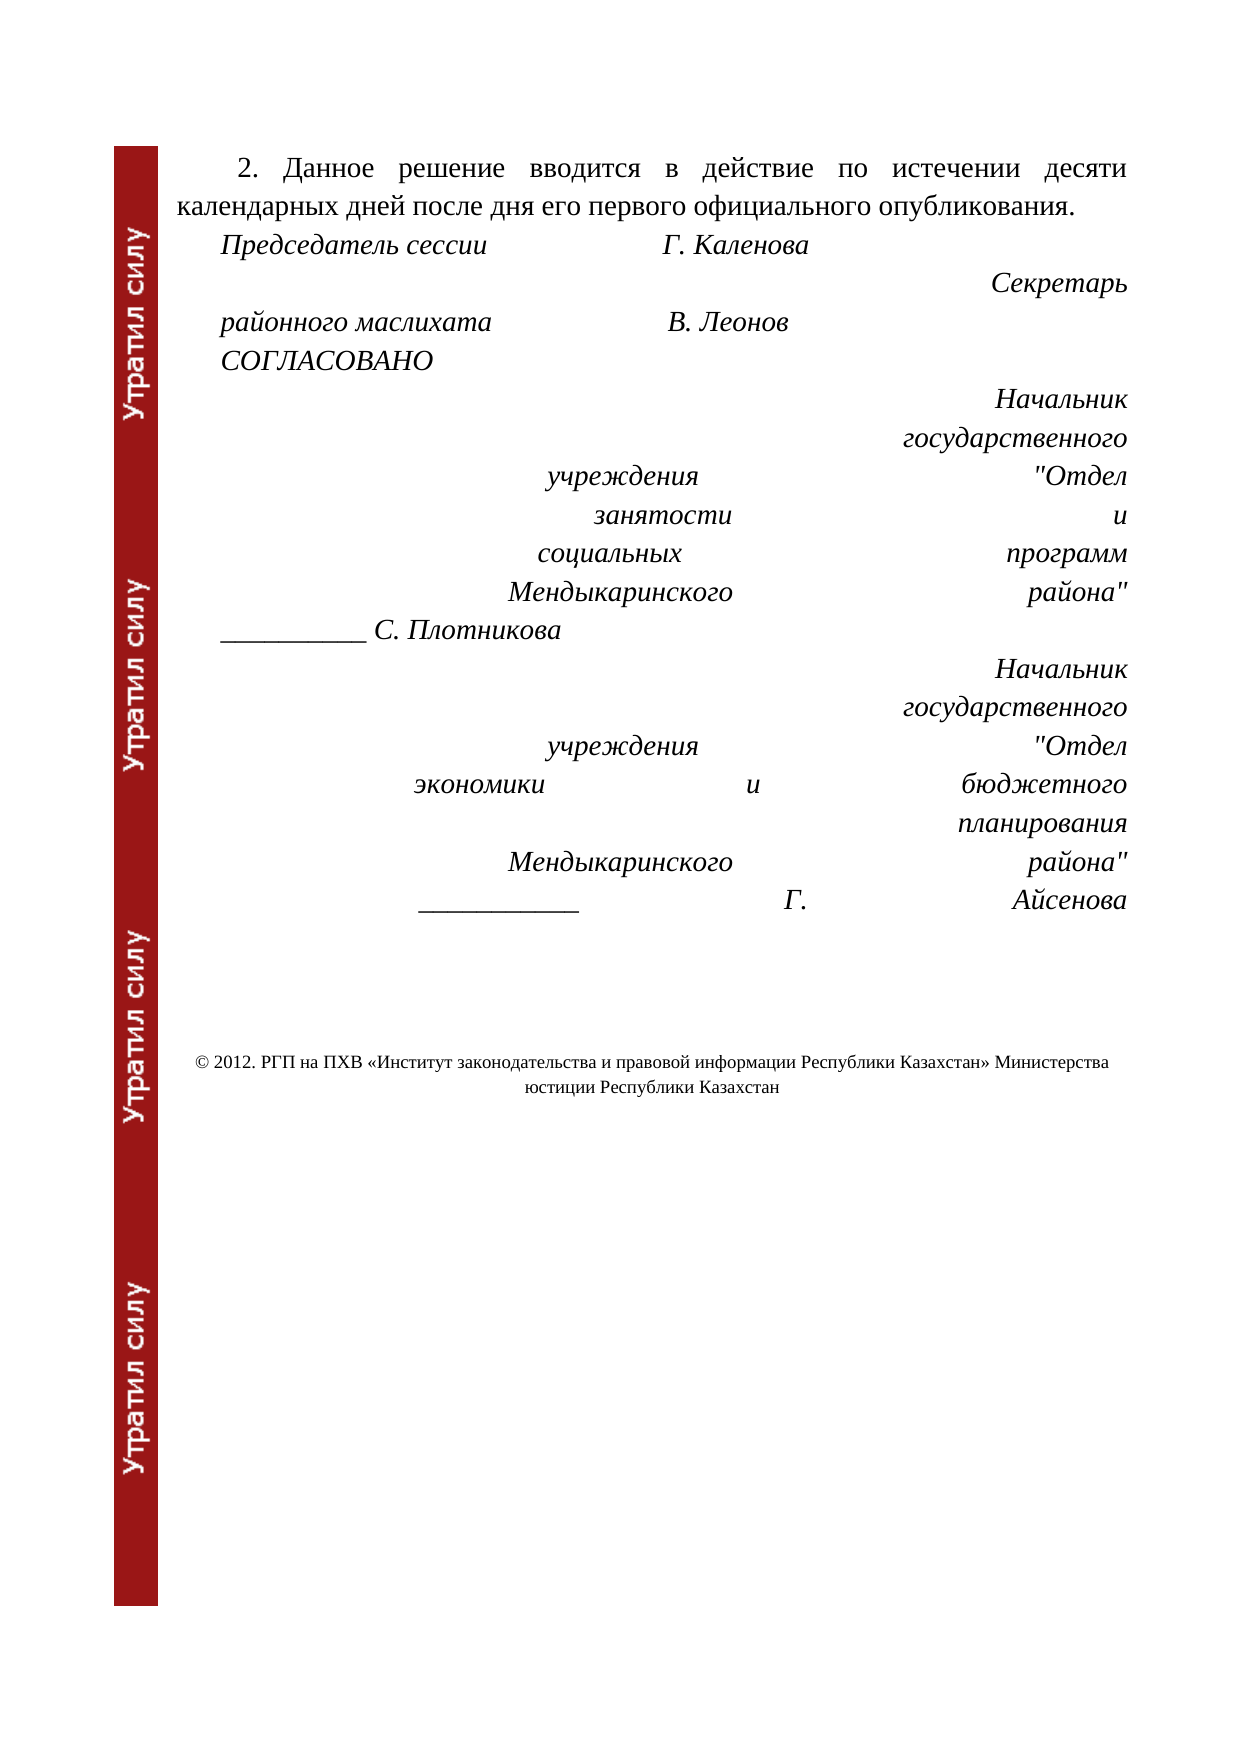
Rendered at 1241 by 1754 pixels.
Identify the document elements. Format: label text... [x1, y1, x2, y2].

text Секретарь районного маслихата В. Леонов [112, 266, 1128, 338]
picture [114, 261, 158, 266]
picture [114, 1097, 158, 1606]
text © 2012. РГП на ПХВ «Институт законодательства и правовой информации Республики Казахстан» Министерства юстиции Республики Казахстан [112, 1051, 1128, 1097]
picture [114, 376, 158, 381]
picture [114, 646, 158, 651]
picture [114, 338, 158, 343]
picture [114, 222, 158, 227]
picture [114, 146, 158, 150]
picture [114, 954, 158, 1051]
text СОГЛАСОВАНО [112, 343, 1128, 376]
text Начальник государственного учреждения "Отдел экономики и бюджетного планирования Мендыкаринского района" ___________ Г. Айсенова [112, 651, 1128, 954]
text Председатель сессии Г. Каленова [112, 227, 1128, 261]
text Начальник государственного учреждения "Отдел занятости и социальных программ Мендыкаринского района" __________ С. Плотникова [112, 381, 1128, 646]
